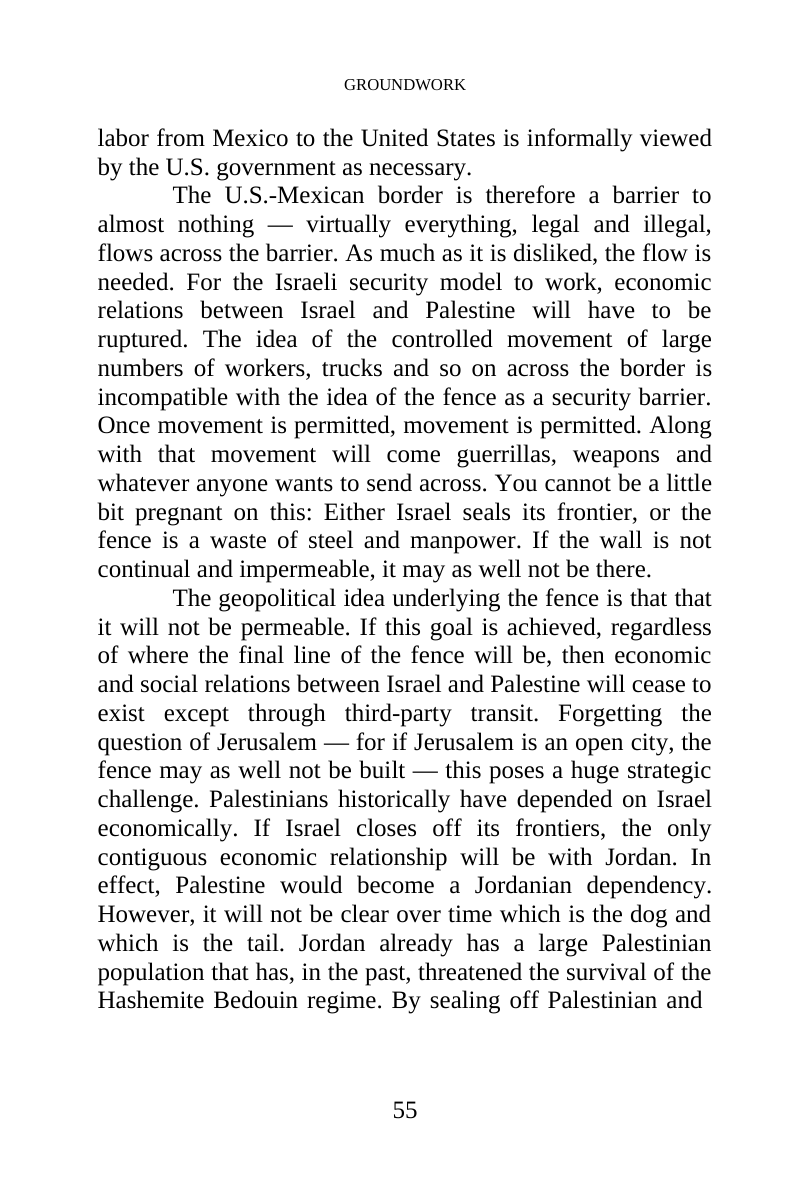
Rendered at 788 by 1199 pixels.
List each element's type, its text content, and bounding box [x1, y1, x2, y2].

text The U.S.-Mexican border is therefore a barrier to almost nothing — virtually everything, legal and illegal, flows across the barrier. As much as it is disliked, the flow is needed. For the Israeli security model to work, economic relations between Israel and Palestine will have to be ruptured. The idea of the controlled movement of large numbers of workers, trucks and so on across the border is incompatible with the idea of the fence as a security barrier. Once movement is permitted, movement is permitted. Along with that movement will come guerrillas, weapons and whatever anyone wants to send across. You cannot be a little bit pregnant on this: Either Israel seals its frontier, or the fence is a waste of steel and manpower. If the wall is not continual and impermeable, it may as well not be there. [97, 180, 712, 583]
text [97, 583, 712, 1043]
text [97, 123, 712, 180]
